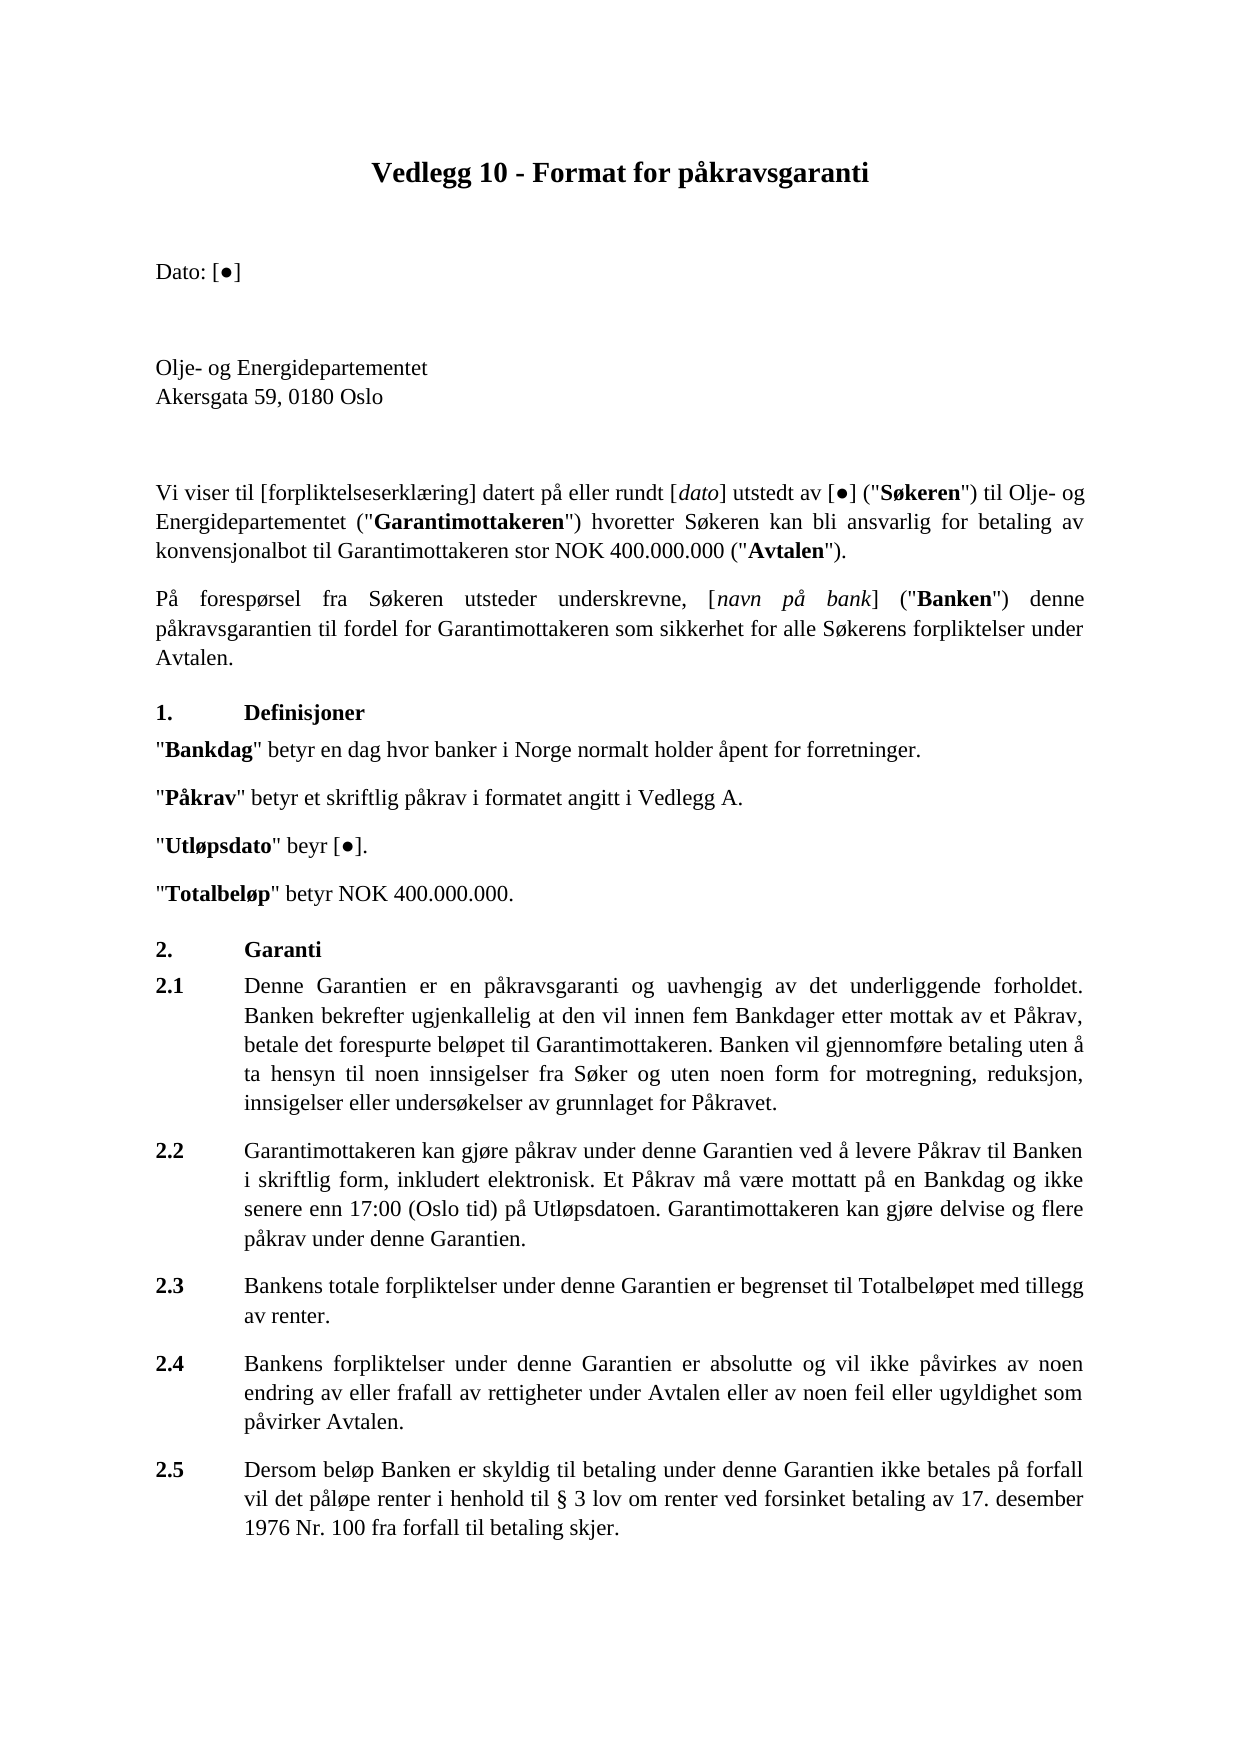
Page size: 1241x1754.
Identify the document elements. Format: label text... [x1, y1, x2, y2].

text Vi viser til [forpliktelseserklæring] datert på eller rundt [dato] utstedt av [●] ("Søkeren") til Olje- og Energidepartementet ("Garantimottakeren") hvoretter Søkeren kan bli ansvarlig for betaling av konvensjonalbot til Garantimottakeren stor NOK 400.000.000 ("Avtalen"). [155, 476, 1085, 564]
text På forespørsel fra Søkeren utsteder underskrevne, [navn på bank] ("Banken") denne påkravsgarantien til fordel for Garantimottakeren som sikkerhet for alle Søkerens forpliktelser under Avtalen. [155, 583, 1085, 670]
subtitle Vedlegg 10 - Format for påkravsgaranti [155, 155, 1085, 189]
subtitle Denne Garantien er en påkravsgaranti og uavhengig av det underliggende forholdet. Banken bekrefter ugjenkallelig at den vil innen fem Bankdager etter mottak av et Påkrav, betale det forespurte beløpet til Garantimottakeren. Banken vil gjennomføre betaling uten å ta hensyn til noen innsigelser fra Søker og uten noen form for motregning, reduksjon, innsigelser eller undersøkelser av grunnlaget for Påkravet. [155, 970, 1085, 1116]
subtitle Definisjoner [155, 695, 1085, 727]
text Olje- og Energidepartementet Akersgata 59, 0180 Oslo [155, 351, 1085, 410]
subtitle Garantimottakeren kan gjøre påkrav under denne Garantien ved å levere Påkrav til Banken i skriftlig form, inkludert elektronisk. Et Påkrav må være mottatt på en Bankdag og ikke senere enn 17:00 (Oslo tid) på Utløpsdatoen. Garantimottakeren kan gjøre delvise og flere påkrav under denne Garantien. [155, 1134, 1085, 1251]
subtitle Dersom beløp Banken er skyldig til betaling under denne Garantien ikke betales på forfall vil det påløpe renter i henhold til § 3 lov om renter ved forsinket betaling av 17. desember 1976 Nr. 100 fra forfall til betaling skjer. [155, 1453, 1085, 1541]
text Dato: [●] [155, 256, 1085, 285]
text "Bankdag" betyr en dag hvor banker i Norge normalt holder åpent for forretninger. [155, 733, 1085, 763]
subtitle Bankens totale forpliktelser under denne Garantien er begrenset til Totalbeløpet med tillegg av renter. [155, 1270, 1085, 1328]
text "Utløpsdato" beyr [●]. [155, 829, 1085, 858]
text "Påkrav" betyr et skriftlig påkrav i formatet angitt i Vedlegg A. [155, 781, 1085, 811]
subtitle Garanti [155, 931, 1085, 963]
text "Totalbeløp" betyr NOK 400.000.000. [155, 877, 1085, 906]
subtitle Bankens forpliktelser under denne Garantien er absolutte og vil ikke påvirkes av noen endring av eller frafall av rettigheter under Avtalen eller av noen feil eller ugyldighet som påvirker Avtalen. [155, 1347, 1085, 1434]
